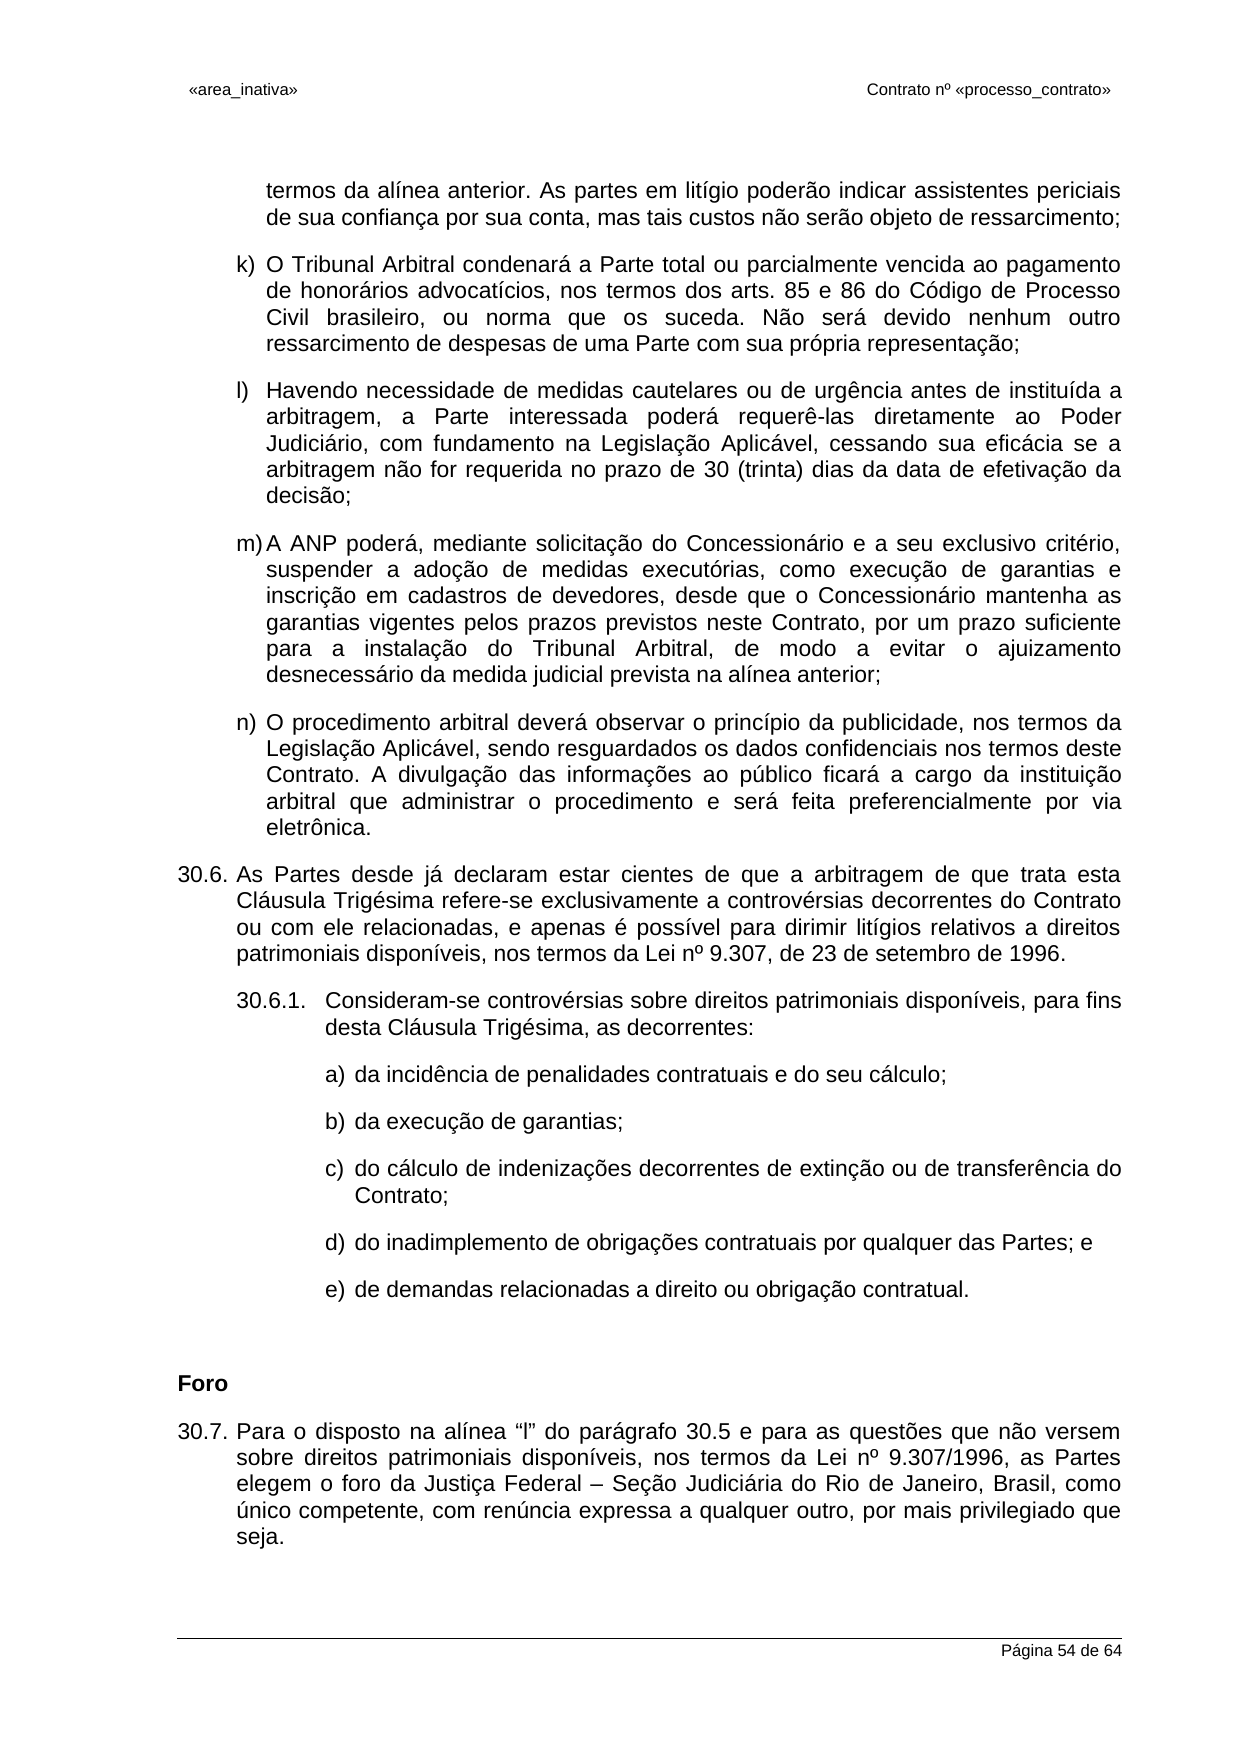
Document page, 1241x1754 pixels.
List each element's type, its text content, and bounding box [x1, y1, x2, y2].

list do cálculo de indenizações decorrentes de extinção ou de transferência do Contrato; [325, 1155, 1122, 1208]
list do inadimplemento de obrigações contratuais por qualquer das Partes; e [325, 1229, 1122, 1255]
list A ANP poderá, mediante solicitação do Concessionário e a seu exclusivo critério, suspender a adoção de medidas executórias, como execução de garantias e inscrição em cadastros de devedores, desde que o Concessionário mantenha as garantias vigentes pelos prazos previstos neste Contrato, por um prazo suficiente para a instalação do Tribunal Arbitral, de modo a evitar o ajuizamento desnecessário da medida judicial prevista na alínea anterior; [236, 529, 1122, 688]
list de demandas relacionadas a direito ou obrigação contratual. [325, 1276, 1122, 1302]
list Havendo necessidade de medidas cautelares ou de urgência antes de instituída a arbitragem, a Parte interessada poderá requerê-las diretamente ao Poder Judiciário, com fundamento na Legislação Aplicável, cessando sua eficácia se a arbitragem não for requerida no prazo de 30 (trinta) dias da data de efetivação da decisão; [236, 377, 1122, 509]
list O procedimento arbitral deverá observar o princípio da publicidade, nos termos da Legislação Aplicável, sendo resguardados os dados confidenciais nos termos deste Contrato. A divulgação das informações ao público ficará a cargo da instituição arbitral que administrar o procedimento e será feita preferencialmente por via eletrônica. [236, 708, 1122, 840]
list da incidência de penalidades contratuais e do seu cálculo; [325, 1061, 1122, 1087]
list da execução de garantias; [325, 1108, 1122, 1134]
text Consideram-se controvérsias sobre direitos patrimoniais disponíveis, para fins desta Cláusula Trigésima, as decorrentes: [236, 987, 1122, 1040]
text Para o disposto na alínea “l” do parágrafo 30.5 e para as questões que não versem sobre direitos patrimoniais disponíveis, nos termos da Lei nº 9.307/1996, as Partes elegem o foro da Justiça Federal – Seção Judiciária do Rio de Janeiro, Brasil, como único competente, com renúncia expressa a qualquer outro, por mais privilegiado que seja. [177, 1418, 1122, 1549]
list O Tribunal Arbitral condenará a Parte total ou parcialmente vencida ao pagamento de honorários advocatícios, nos termos dos arts. 85 e 86 do Código de Processo Civil brasileiro, ou norma que os suceda. Não será devido nenhum outro ressarcimento de despesas de uma Parte com sua própria representação; [236, 251, 1122, 356]
text As Partes desde já declaram estar cientes de que a arbitragem de que trata esta Cláusula Trigésima refere-se exclusivamente a controvérsias decorrentes do Contrato ou com ele relacionadas, e apenas é possível para dirimir litígios relativos a direitos patrimoniais disponíveis, nos termos da Lei nº 9.307, de 23 de setembro de 1996. [177, 861, 1122, 967]
text Foro [177, 1370, 1122, 1397]
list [236, 177, 1122, 230]
